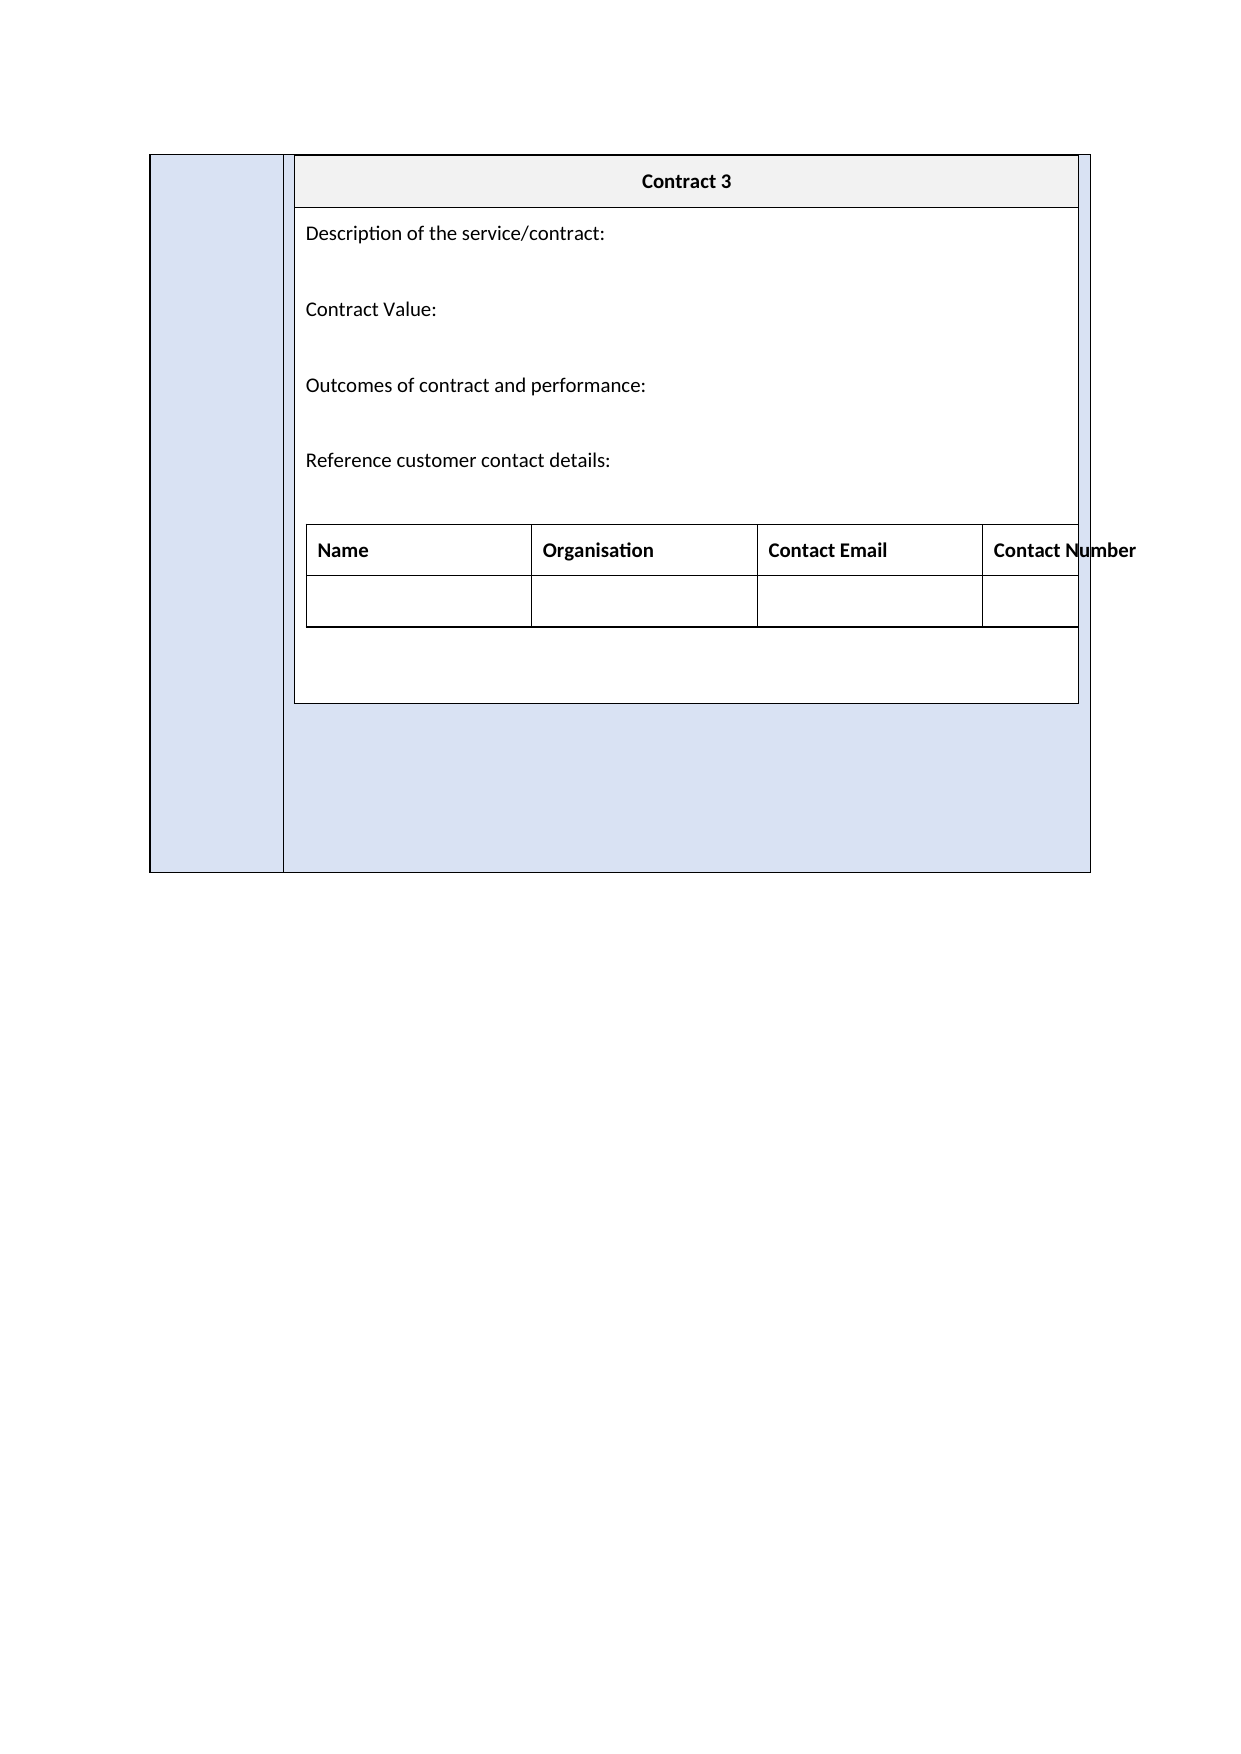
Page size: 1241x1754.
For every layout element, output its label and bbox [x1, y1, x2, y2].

table_cell [151, 155, 283, 872]
table_cell [284, 155, 1090, 872]
